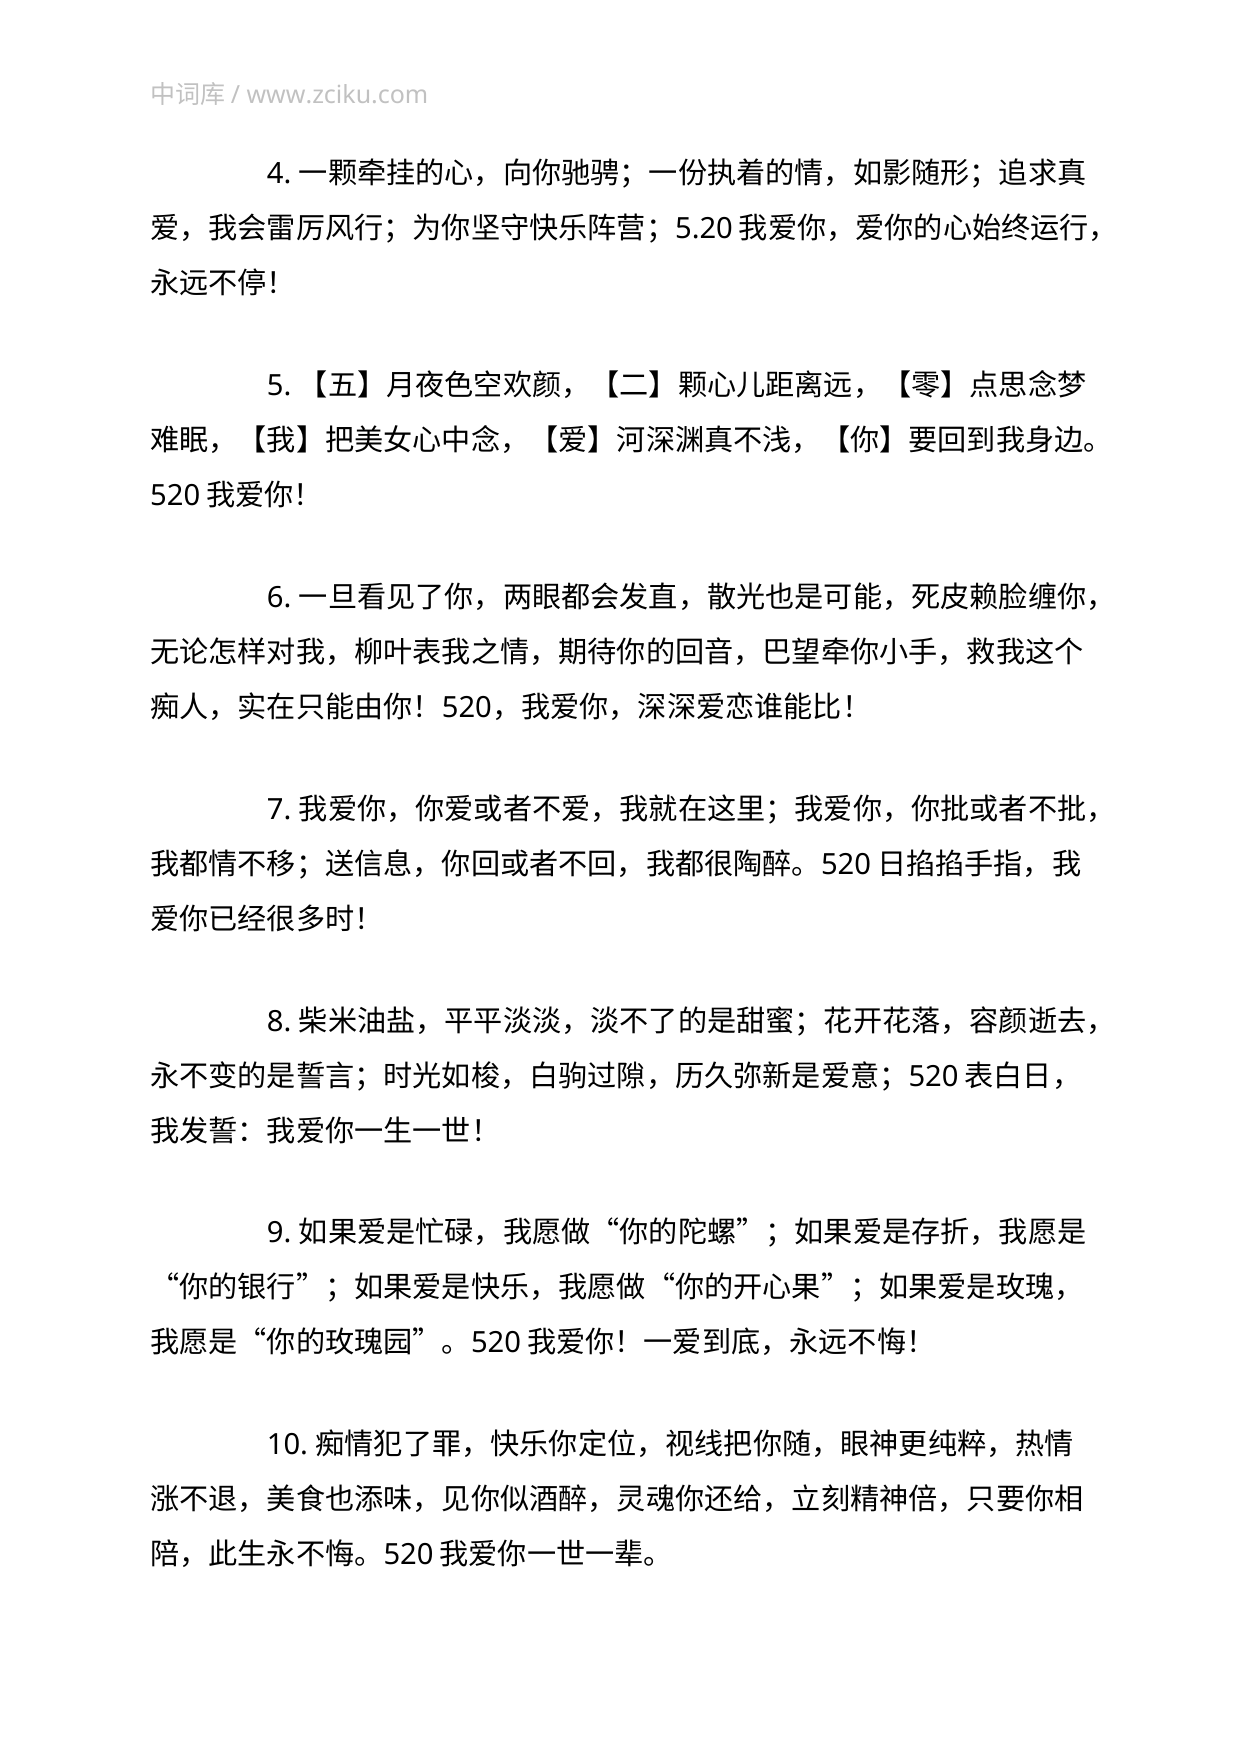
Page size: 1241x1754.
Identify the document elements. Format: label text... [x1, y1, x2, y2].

text 7. 我爱你，你爱或者不爱，我就在这里；我爱你，你批或者不批，我都情不移；送信息，你回或者不回，我都很陶醉。520日掐掐手指，我爱你已经很多时！ [150, 786, 1090, 938]
text 4. 一颗牵挂的心，向你驰骋；一份执着的情，如影随形；追求真爱，我会雷厉风行；为你坚守快乐阵营；5.20我爱你，爱你的心始终运行，永远不停！ [150, 150, 1090, 302]
text 10. 痴情犯了罪，快乐你定位，视线把你随，眼神更纯粹，热情涨不退，美食也添味，见你似酒醉，灵魂你还给，立刻精神倍，只要你相陪，此生永不悔。520我爱你一世一辈。 [150, 1421, 1090, 1573]
text 8. 柴米油盐，平平淡淡，淡不了的是甜蜜；花开花落，容颜逝去，永不变的是誓言；时光如梭，白驹过隙，历久弥新是爱意；520表白日，我发誓：我爱你一生一世！ [150, 997, 1090, 1149]
text 5. 【五】月夜色空欢颜，【二】颗心儿距离远，【零】点思念梦难眠，【我】把美女心中念，【爱】河深渊真不浅，【你】要回到我身边。520我爱你！ [150, 362, 1090, 514]
text 6. 一旦看见了你，两眼都会发直，散光也是可能，死皮赖脸缠你，无论怎样对我，柳叶表我之情，期待你的回音，巴望牵你小手，救我这个痴人，实在只能由你！520，我爱你，深深爱恋谁能比！ [150, 574, 1090, 726]
text 9. 如果爱是忙碌，我愿做“你的陀螺”；如果爱是存折，我愿是“你的银行”；如果爱是快乐，我愿做“你的开心果”；如果爱是玫瑰，我愿是“你的玫瑰园”。520我爱你！一爱到底，永远不悔！ [150, 1209, 1090, 1361]
